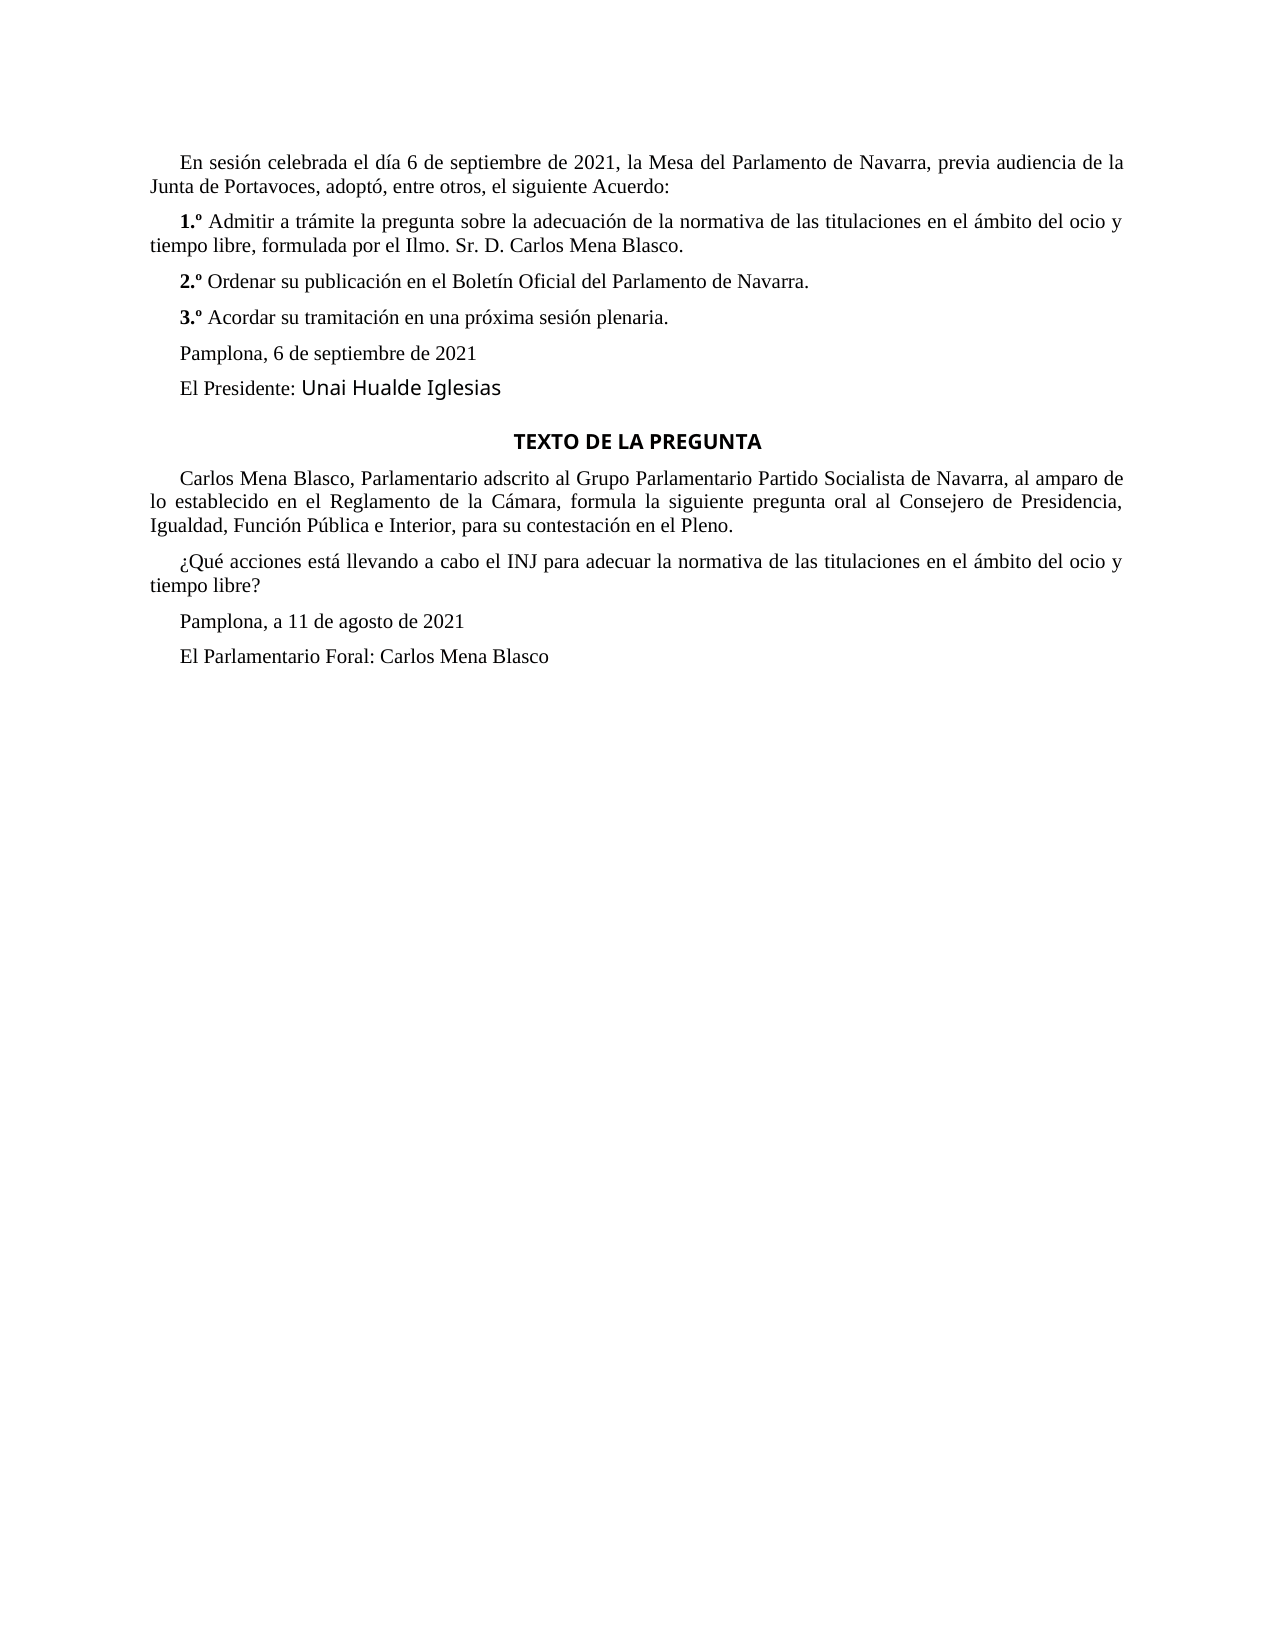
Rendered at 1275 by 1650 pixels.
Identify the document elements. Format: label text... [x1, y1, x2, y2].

text Pamplona, a 11 de agosto de 2021 [150, 609, 1125, 633]
text En sesión celebrada el día 6 de septiembre de 2021, la Mesa del Parlamento de Navarra, previa audiencia de la Junta de Portavoces, adoptó, entre otros, el siguiente Acuerdo: [150, 150, 1125, 198]
text TEXTO DE LA PREGUNTA [150, 430, 1125, 454]
text El Parlamentario Foral: Carlos Mena Blasco [150, 645, 1125, 669]
text 3.º Acordar su tramitación en una próxima sesión plenaria. [150, 305, 1125, 329]
text 2.º Ordenar su publicación en el Boletín Oficial del Parlamento de Navarra. [150, 269, 1125, 293]
text ¿Qué acciones está llevando a cabo el INJ para adecuar la normativa de las titulaciones en el ámbito del ocio y tiempo libre? [150, 549, 1125, 597]
text Pamplona, 6 de septiembre de 2021 [150, 341, 1125, 365]
text Carlos Mena Blasco, Parlamentario adscrito al Grupo Parlamentario Partido Socialista de Navarra, al amparo de lo establecido en el Reglamento de la Cámara, formula la siguiente pregunta oral al Consejero de Presidencia, Igualdad, Función Pública e Interior, para su contestación en el Pleno. [150, 466, 1125, 538]
text 1.º Admitir a trámite la pregunta sobre la adecuación de la normativa de las titulaciones en el ámbito del ocio y tiempo libre, formulada por el Ilmo. Sr. D. Carlos Mena Blasco. [150, 210, 1125, 258]
text El Presidente: Unai Hualde Iglesias [150, 377, 1125, 401]
